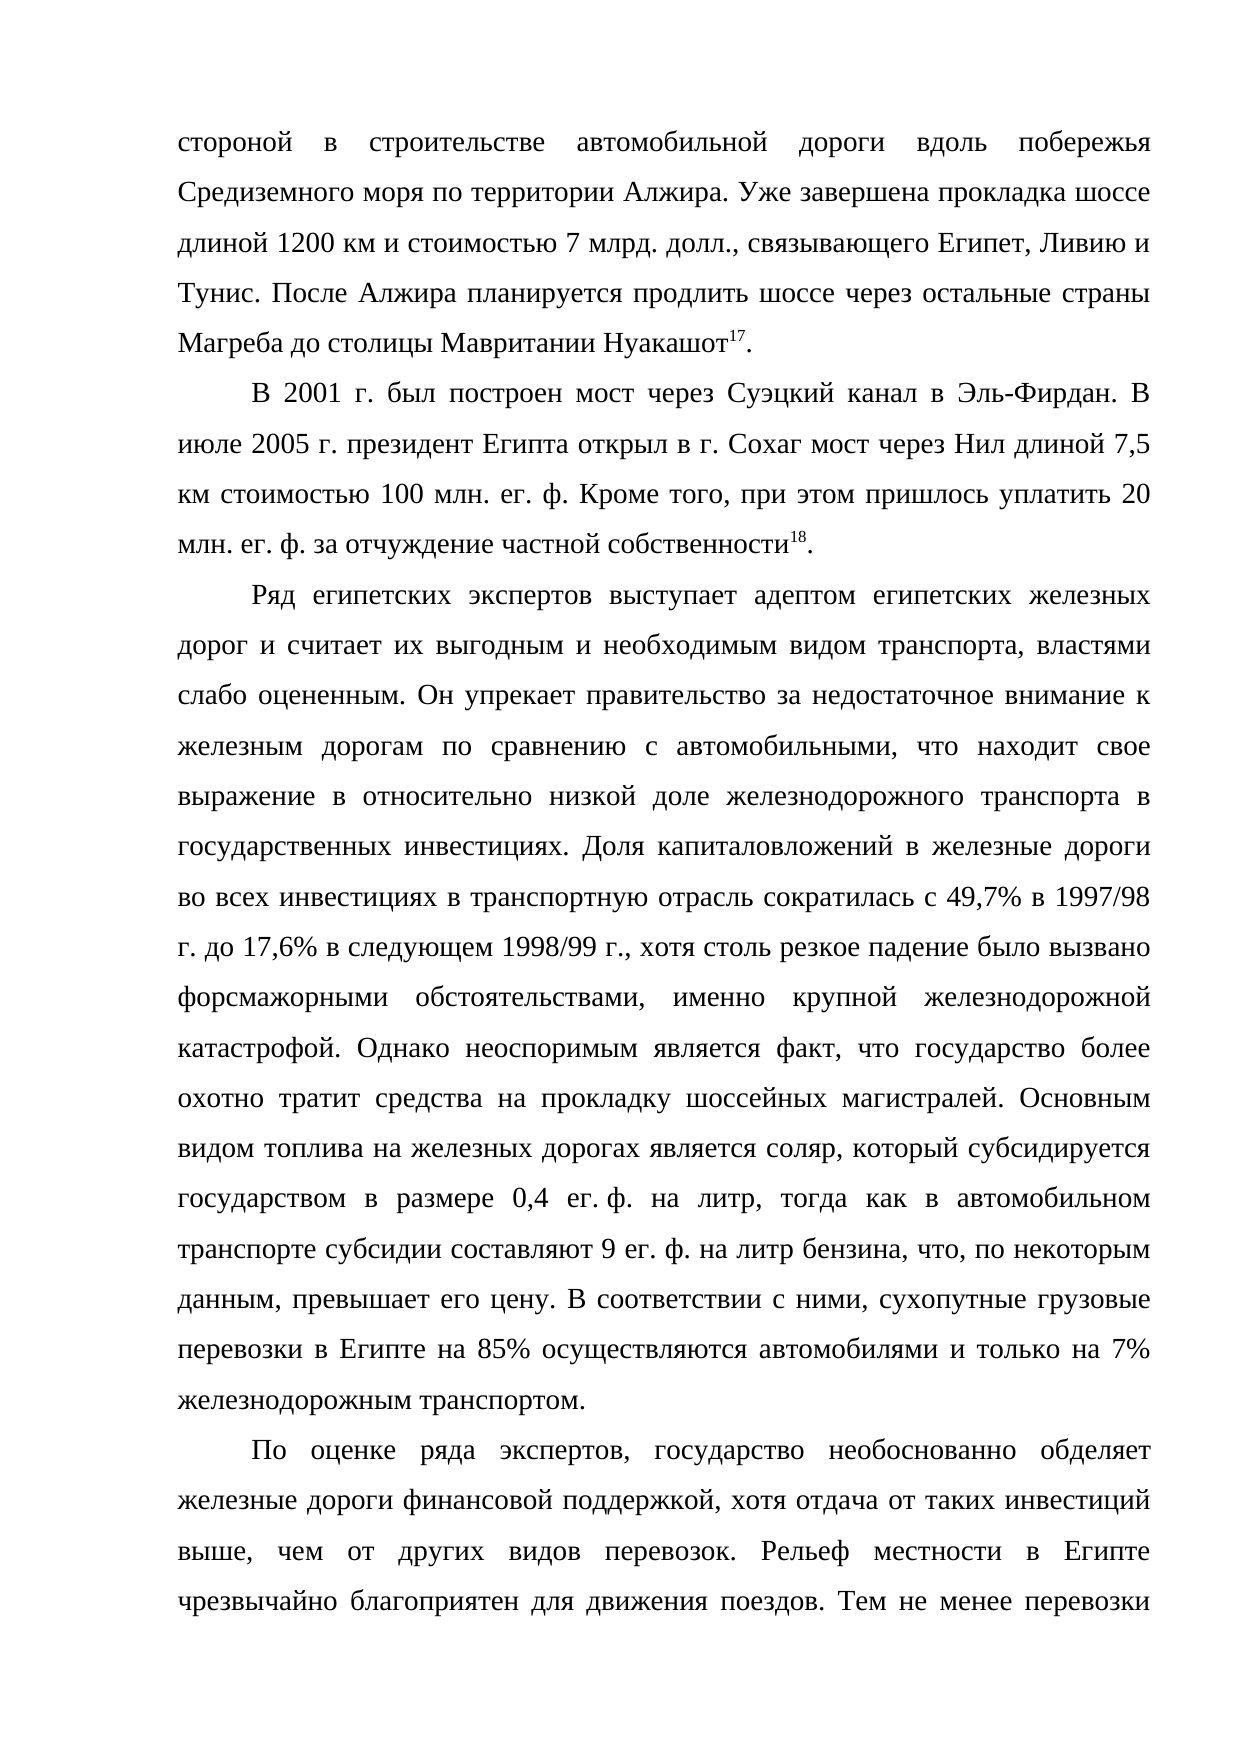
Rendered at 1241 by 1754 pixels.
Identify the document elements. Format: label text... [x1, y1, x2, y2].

text Ряд египетских экспертов выступает адептом египетских железных дорог и считает их выгодным и необходимым видом транспорта, властями слабо оцененным. Он упрекает правительство за недостаточное внимание к железным дорогам по сравнению с автомобильными, что находит свое выражение в относительно низкой доле железнодорожного транспорта в государственных инвестициях. Доля капиталовложений в железные дороги во всех инвестициях в транспортную отрасль сократилась с 49,7% в 1997/98 г. до 17,6% в следующем 1998/99 г., хотя столь резкое падение было вызвано форсмажорными обстоятельствами, именно крупной железнодорожной катастрофой. Однако неоспоримым является факт, что государство более охотно тратит средства на прокладку шоссейных магистралей. Основным видом топлива на железных дорогах является соляр, который субсидируется государством в размере 0,4 ег. ф. на литр, тогда как в автомобильном транспорте субсидии составляют 9 ег. ф. на литр бензина, что, по некоторым данным, превышает его цену. В соответствии с ними, сухопутные грузовые перевозки в Египте на 85% осуществляются автомобилями и только на 7% железнодорожным транспортом. [177, 577, 1152, 1415]
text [177, 124, 1152, 359]
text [177, 1432, 1152, 1617]
text В 2001 г. был построен мост через Суэцкий канал в Эль-Фирдан. В июле 2005 г. президент Египта открыл в г. Сохаг мост через Нил длиной 7,5 км стоимостью 100 млн. ег. ф. Кроме того, при этом пришлось уплатить 20 млн. ег. ф. за отчуждение частной собственности18. [177, 376, 1152, 560]
